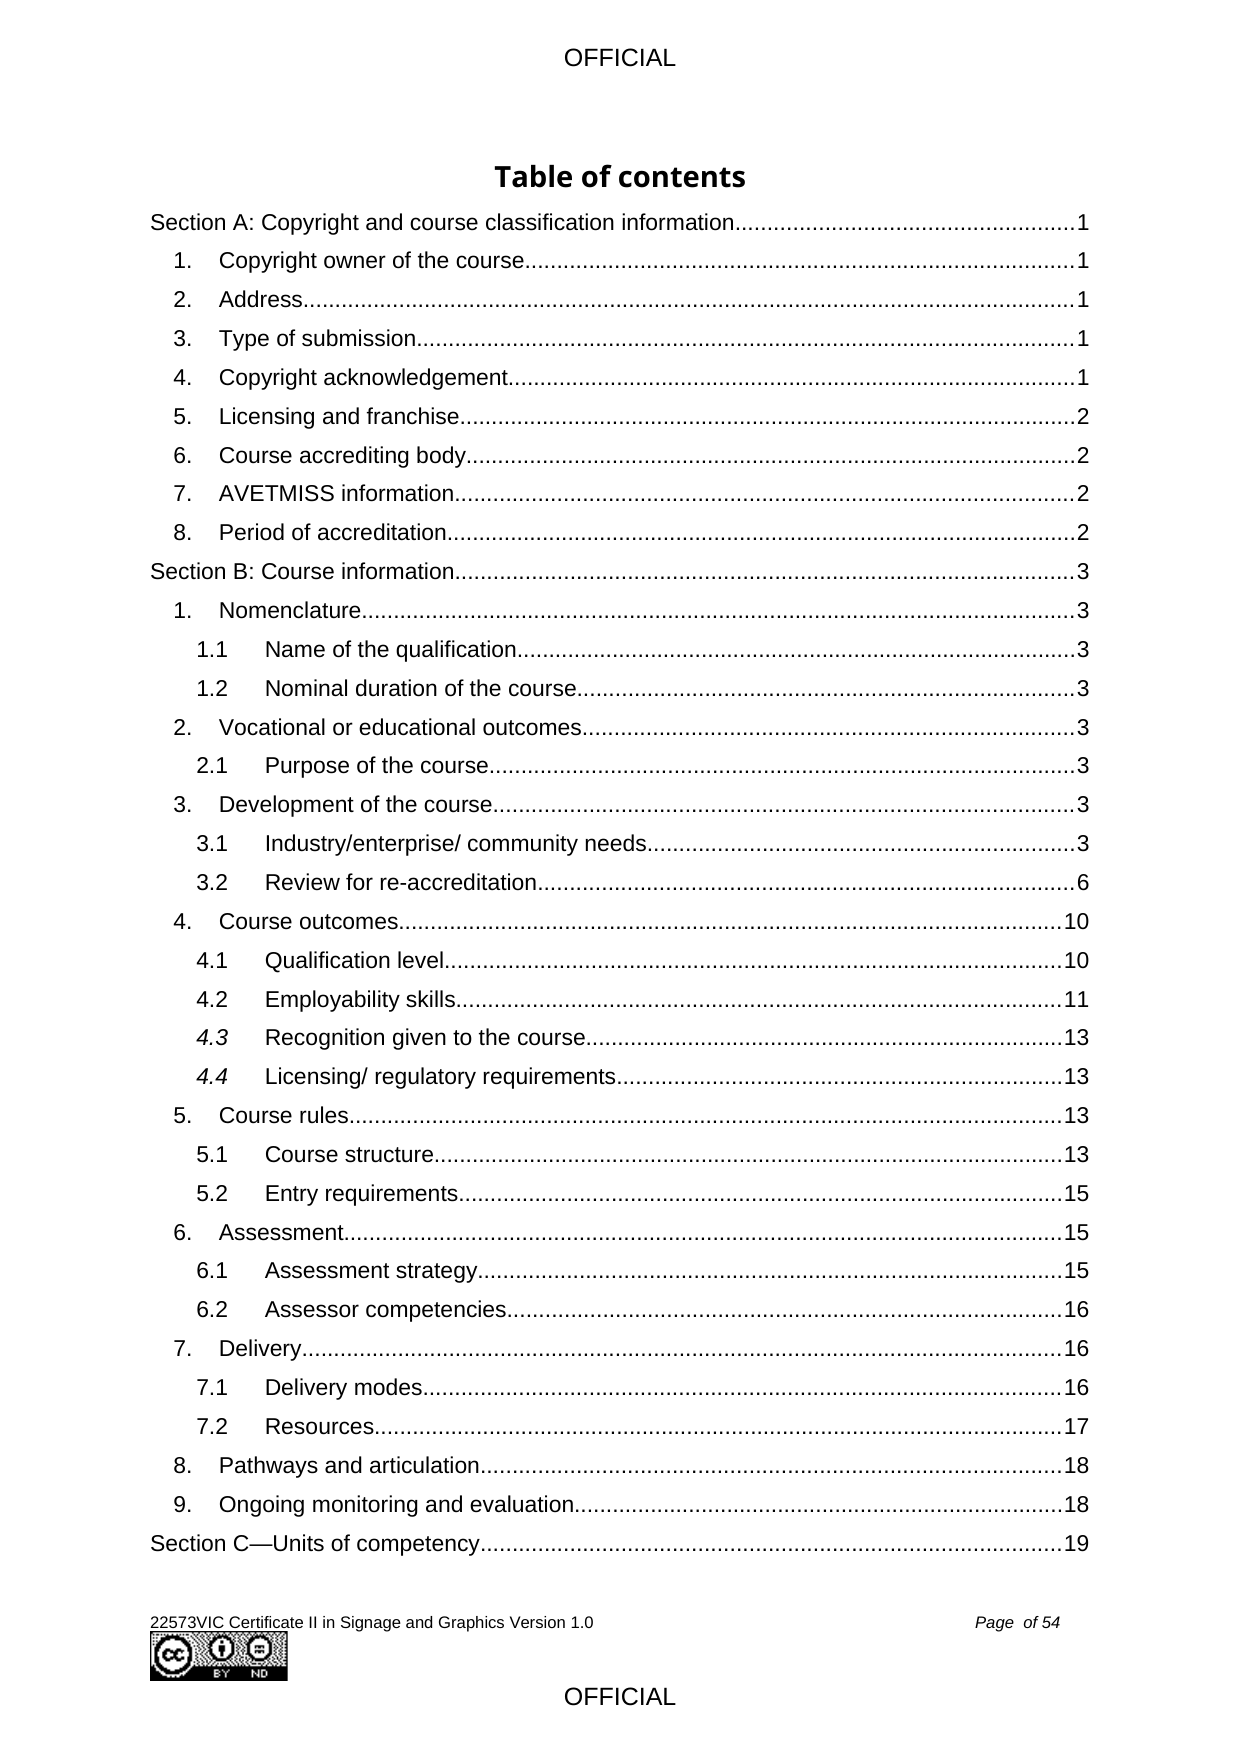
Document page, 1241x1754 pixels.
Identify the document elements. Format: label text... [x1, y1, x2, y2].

text 7. AVETMISS information 2 [173, 480, 1090, 507]
text 1.2 Nominal duration of the course 3 [196, 675, 1090, 701]
text 3. Development of the course 3 [173, 791, 1090, 818]
text Section C—Units of competency 19 [150, 1529, 1090, 1556]
text 2.1 Purpose of the course 3 [196, 752, 1090, 779]
text 7. Delivery 16 [173, 1335, 1090, 1362]
text 4.3 Recognition given to the course 13 [196, 1024, 1090, 1051]
text 5. Licensing and franchise 2 [173, 403, 1090, 429]
text 4.1 Qualification level 10 [196, 947, 1090, 973]
text 7.1 Delivery modes 16 [196, 1374, 1090, 1400]
text 8. Period of accreditation 2 [173, 519, 1090, 546]
text 6.1 Assessment strategy 15 [196, 1257, 1090, 1284]
text 8. Pathways and articulation 18 [173, 1452, 1090, 1478]
text 6.2 Assessor competencies 16 [196, 1296, 1090, 1323]
text 3.1 Industry/enterprise/ community needs 3 [196, 830, 1090, 856]
text 6. Course accrediting body 2 [173, 442, 1090, 468]
text 4. Copyright acknowledgement 1 [173, 364, 1090, 390]
text 4.4 Licensing/ regulatory requirements 13 [196, 1063, 1090, 1089]
text 2. Vocational or educational outcomes 3 [173, 713, 1090, 740]
text 5. Course rules 13 [173, 1102, 1090, 1128]
text 4. Course outcomes 10 [173, 908, 1090, 934]
text Section A: Copyright and course classification information 1 [150, 208, 1090, 235]
text 1. Nomenclature 3 [173, 597, 1090, 623]
subtitle Table of contents [150, 156, 1090, 196]
text Section B: Course information 3 [150, 558, 1090, 584]
text 7.2 Resources 17 [196, 1413, 1090, 1439]
picture [150, 1631, 288, 1681]
text 3.2 Review for re-accreditation 6 [196, 869, 1090, 895]
text 6. Assessment 15 [173, 1219, 1090, 1245]
text 1.1 Name of the qualification 3 [196, 636, 1090, 662]
text 9. Ongoing monitoring and evaluation 18 [173, 1491, 1090, 1517]
text 4.2 Employability skills 11 [196, 986, 1090, 1012]
text 5.1 Course structure 13 [196, 1141, 1090, 1167]
text 2. Address 1 [173, 286, 1090, 312]
text 1. Copyright owner of the course 1 [173, 247, 1090, 274]
text 5.2 Entry requirements 15 [196, 1180, 1090, 1206]
text 3. Type of submission 1 [173, 325, 1090, 351]
